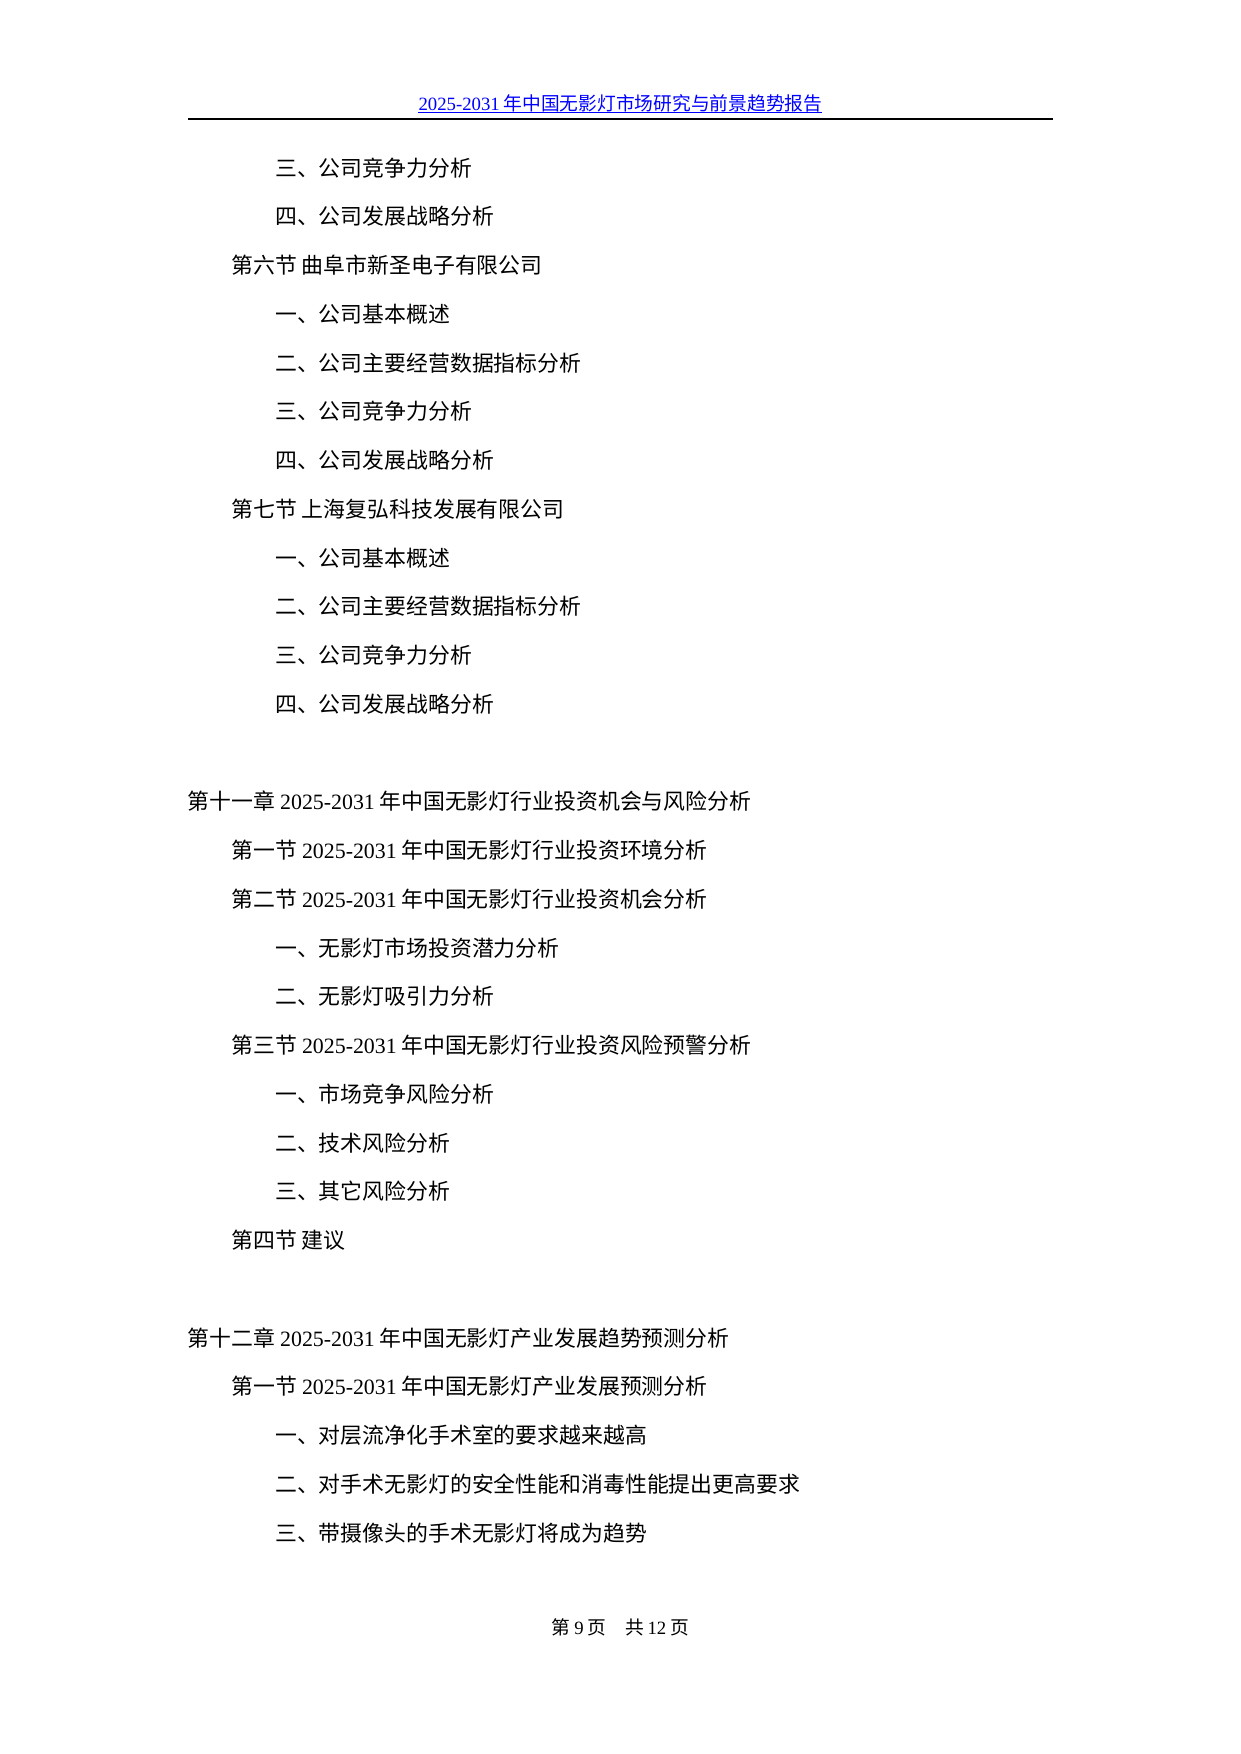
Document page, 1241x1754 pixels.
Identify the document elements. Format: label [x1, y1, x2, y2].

text [187, 150, 1053, 1548]
